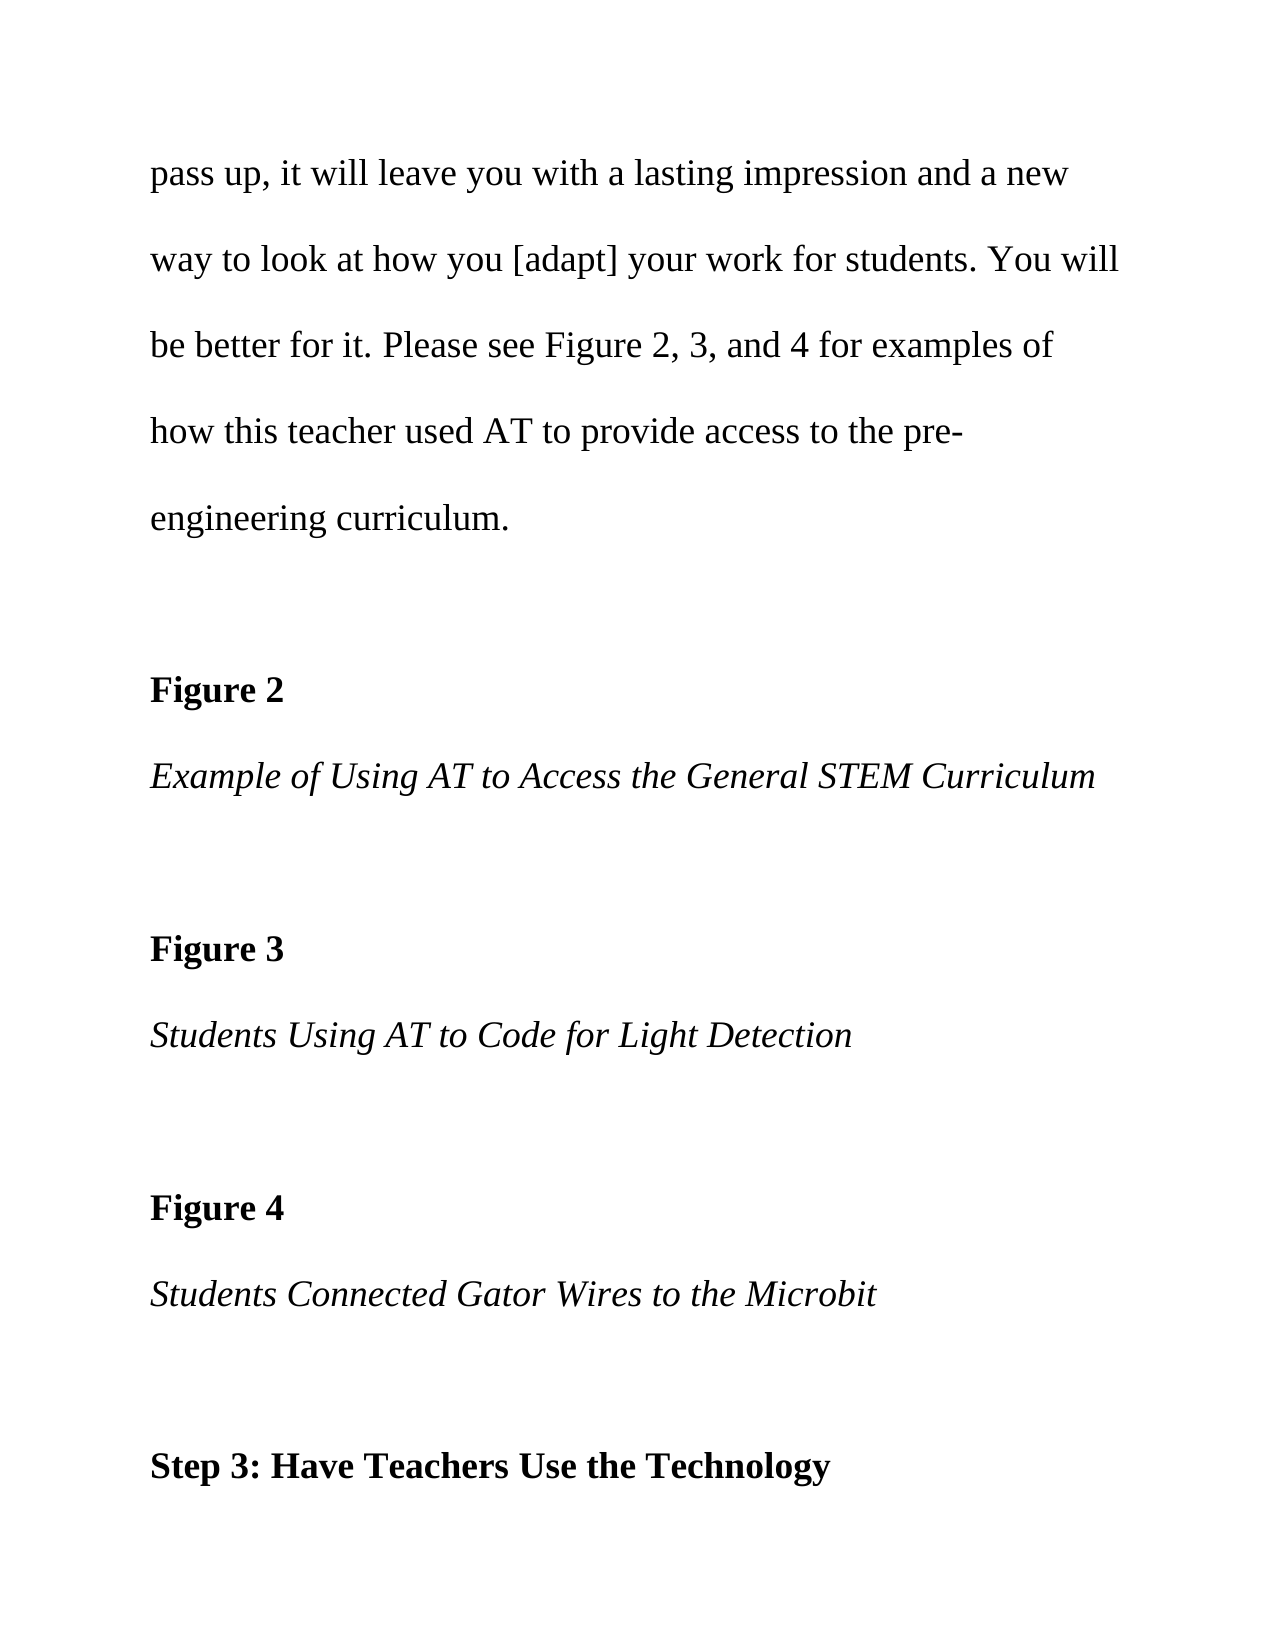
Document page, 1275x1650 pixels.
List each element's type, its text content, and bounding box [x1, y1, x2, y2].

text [150, 150, 1125, 538]
text Figure 4 [150, 1185, 1125, 1228]
text Students Connected Gator Wires to the Microbit [150, 1271, 1125, 1314]
text Students Using AT to Code for Light Detection [150, 1012, 1125, 1056]
text Example of Using AT to Access the General STEM Curriculum [150, 754, 1125, 797]
text Figure 3 [150, 926, 1125, 969]
text Step 3: Have Teachers Use the Technology [150, 1444, 1125, 1487]
text Figure 2 [150, 667, 1125, 711]
